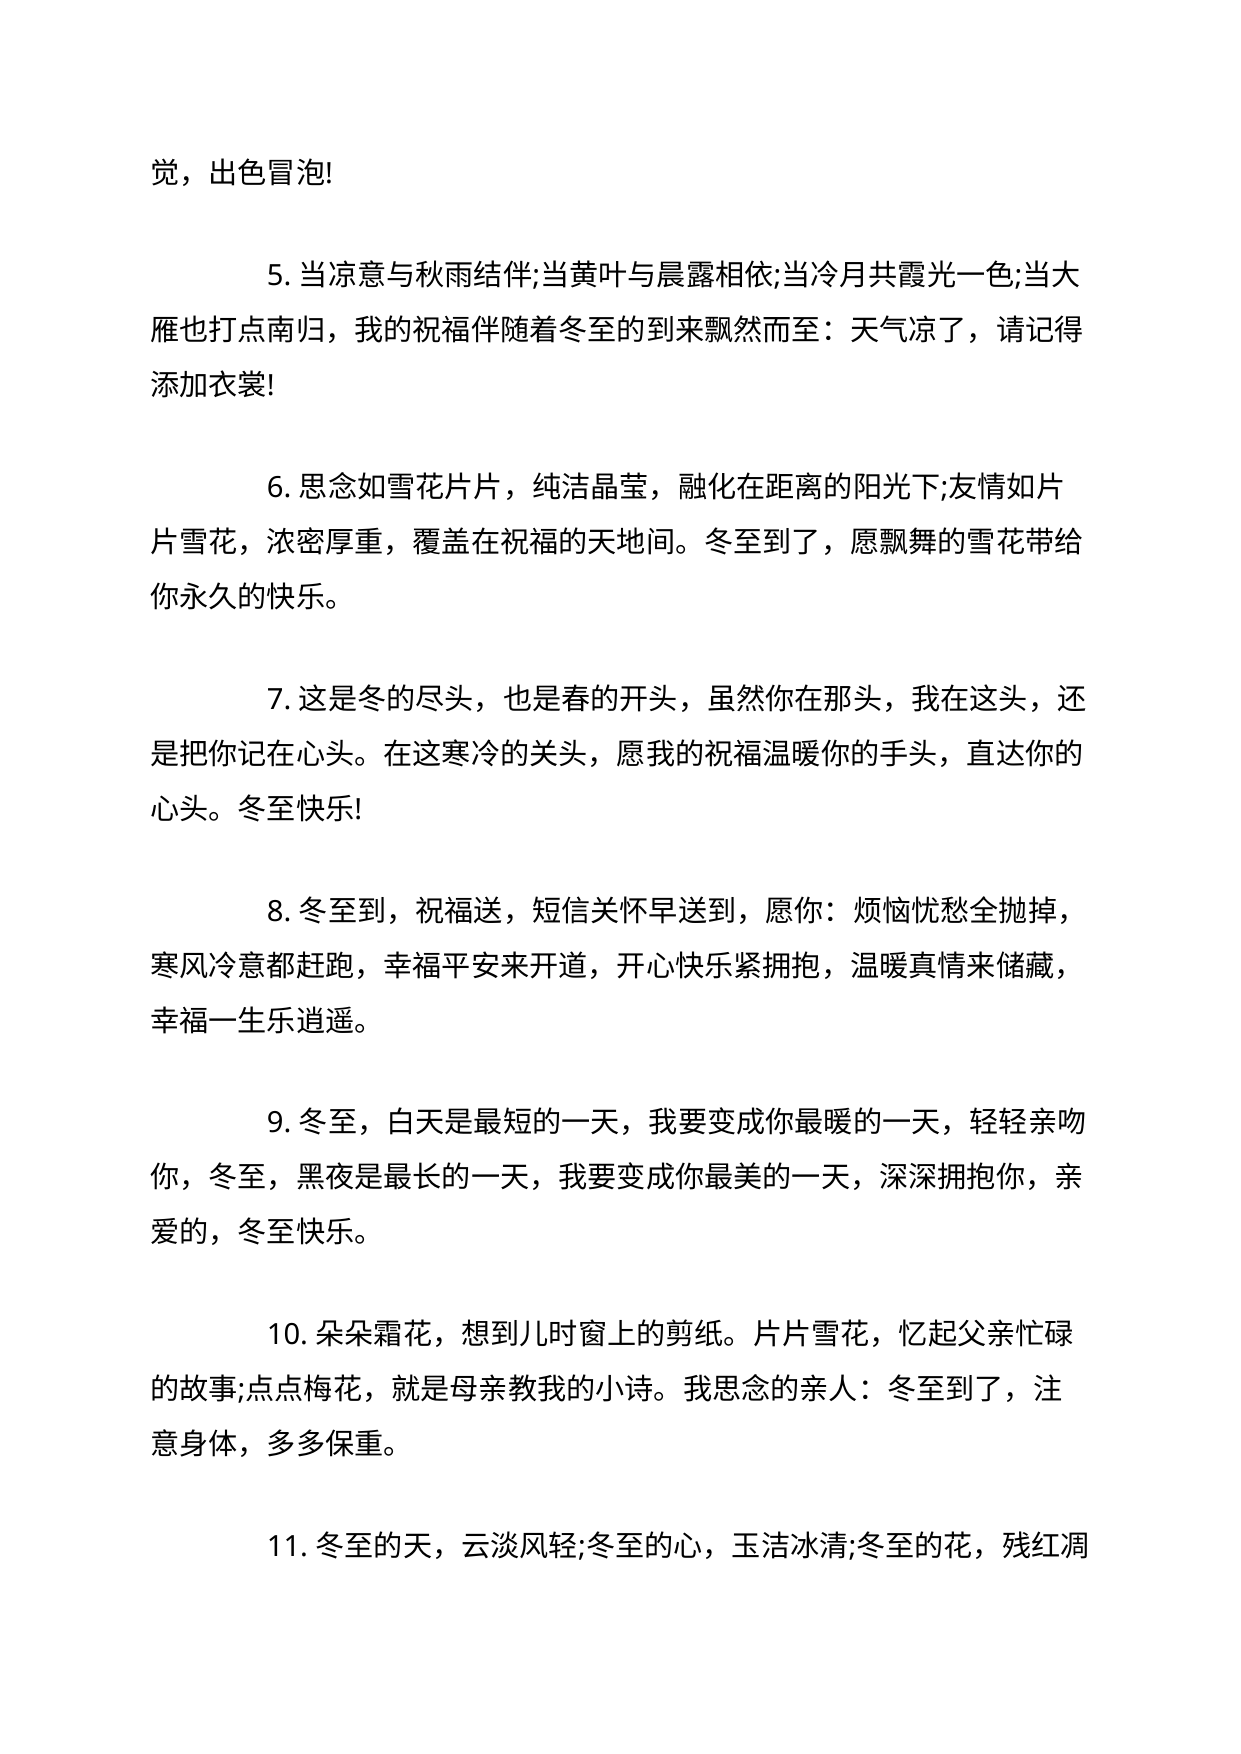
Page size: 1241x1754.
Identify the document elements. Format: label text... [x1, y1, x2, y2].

text 10. 朵朵霜花，想到儿时窗上的剪纸。片片雪花，忆起父亲忙碌的故事;点点梅花，就是母亲教我的小诗。我思念的亲人：冬至到了，注意身体，多多保重。 [150, 1311, 1090, 1463]
text 6. 思念如雪花片片，纯洁晶莹，融化在距离的阳光下;友情如片片雪花，浓密厚重，覆盖在祝福的天地间。冬至到了，愿飘舞的雪花带给你永久的快乐。 [150, 464, 1090, 616]
text 9. 冬至，白天是最短的一天，我要变成你最暖的一天，轻轻亲吻你，冬至，黑夜是最长的一天，我要变成你最美的一天，深深拥抱你，亲爱的，冬至快乐。 [150, 1099, 1090, 1251]
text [150, 150, 1090, 192]
text 8. 冬至到，祝福送，短信关怀早送到，愿你：烦恼忧愁全抛掉，寒风冷意都赶跑，幸福平安来开道，开心快乐紧拥抱，温暖真情来储藏，幸福一生乐逍遥。 [150, 887, 1090, 1039]
text 7. 这是冬的尽头，也是春的开头，虽然你在那头，我在这头，还是把你记在心头。在这寒冷的关头，愿我的祝福温暖你的手头，直达你的心头。冬至快乐! [150, 676, 1090, 828]
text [150, 1522, 1090, 1565]
text 5. 当凉意与秋雨结伴;当黄叶与晨露相依;当冷月共霞光一色;当大雁也打点南归，我的祝福伴随着冬至的到来飘然而至：天气凉了，请记得添加衣裳! [150, 252, 1090, 404]
